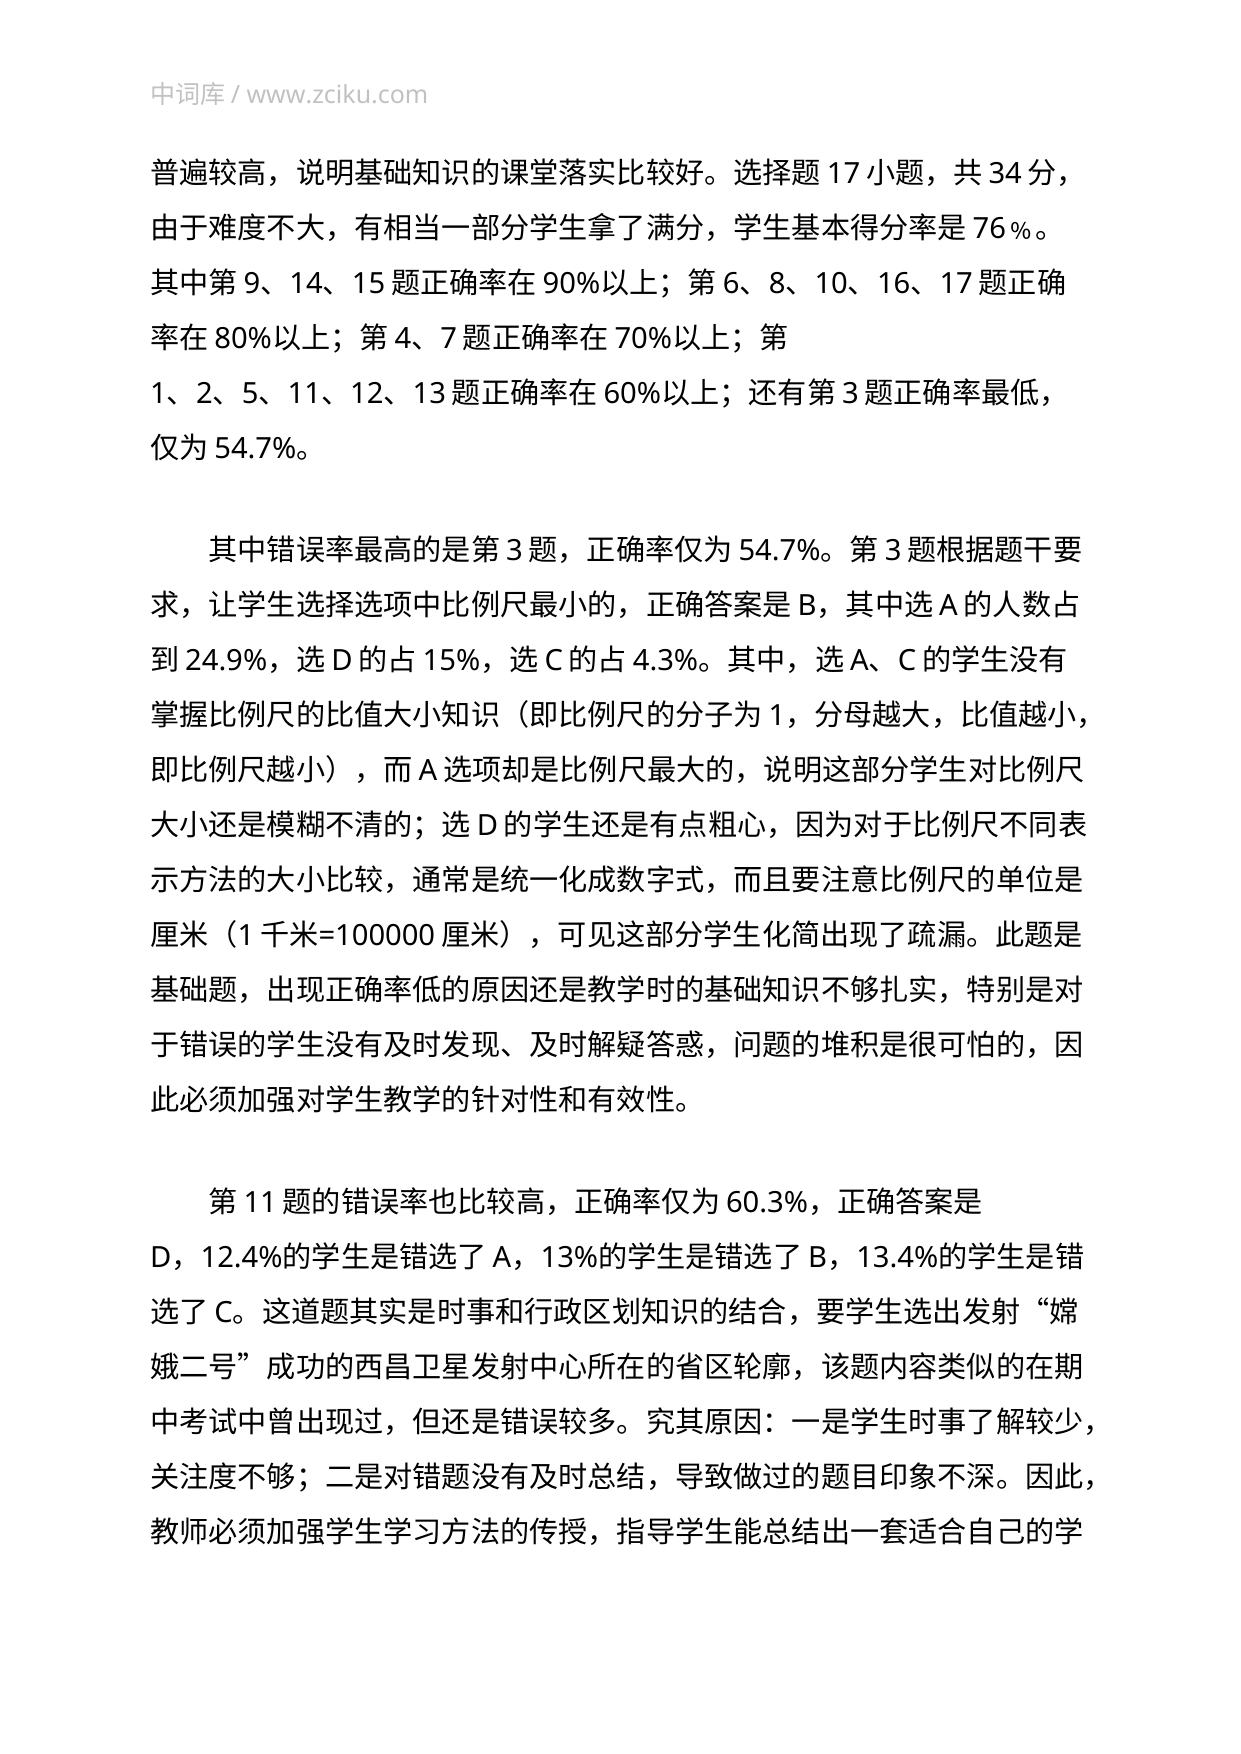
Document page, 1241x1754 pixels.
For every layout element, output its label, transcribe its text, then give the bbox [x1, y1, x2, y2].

text 其中错误率最高的是第3题，正确率仅为54.7%。第3题根据题干要求，让学生选择选项中比例尺最小的，正确答案是B，其中选A的人数占到24.9%，选D的占15%，选C的占4.3%。其中，选A、C的学生没有掌握比例尺的比值大小知识（即比例尺的分子为1，分母越大，比值越小，即比例尺越小），而A选项却是比例尺最大的，说明这部分学生对比例尺大小还是模糊不清的；选D的学生还是有点粗心，因为对于比例尺不同表示方法的大小比较，通常是统一化成数字式，而且要注意比例尺的单位是厘米（1千米=100000厘米），可见这部分学生化简出现了疏漏。此题是基础题，出现正确率低的原因还是教学时的基础知识不够扎实，特别是对于错误的学生没有及时发现、及时解疑答惑，问题的堆积是很可怕的，因此必须加强对学生教学的针对性和有效性。 [150, 527, 1090, 1119]
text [150, 150, 1090, 467]
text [150, 1178, 1090, 1550]
